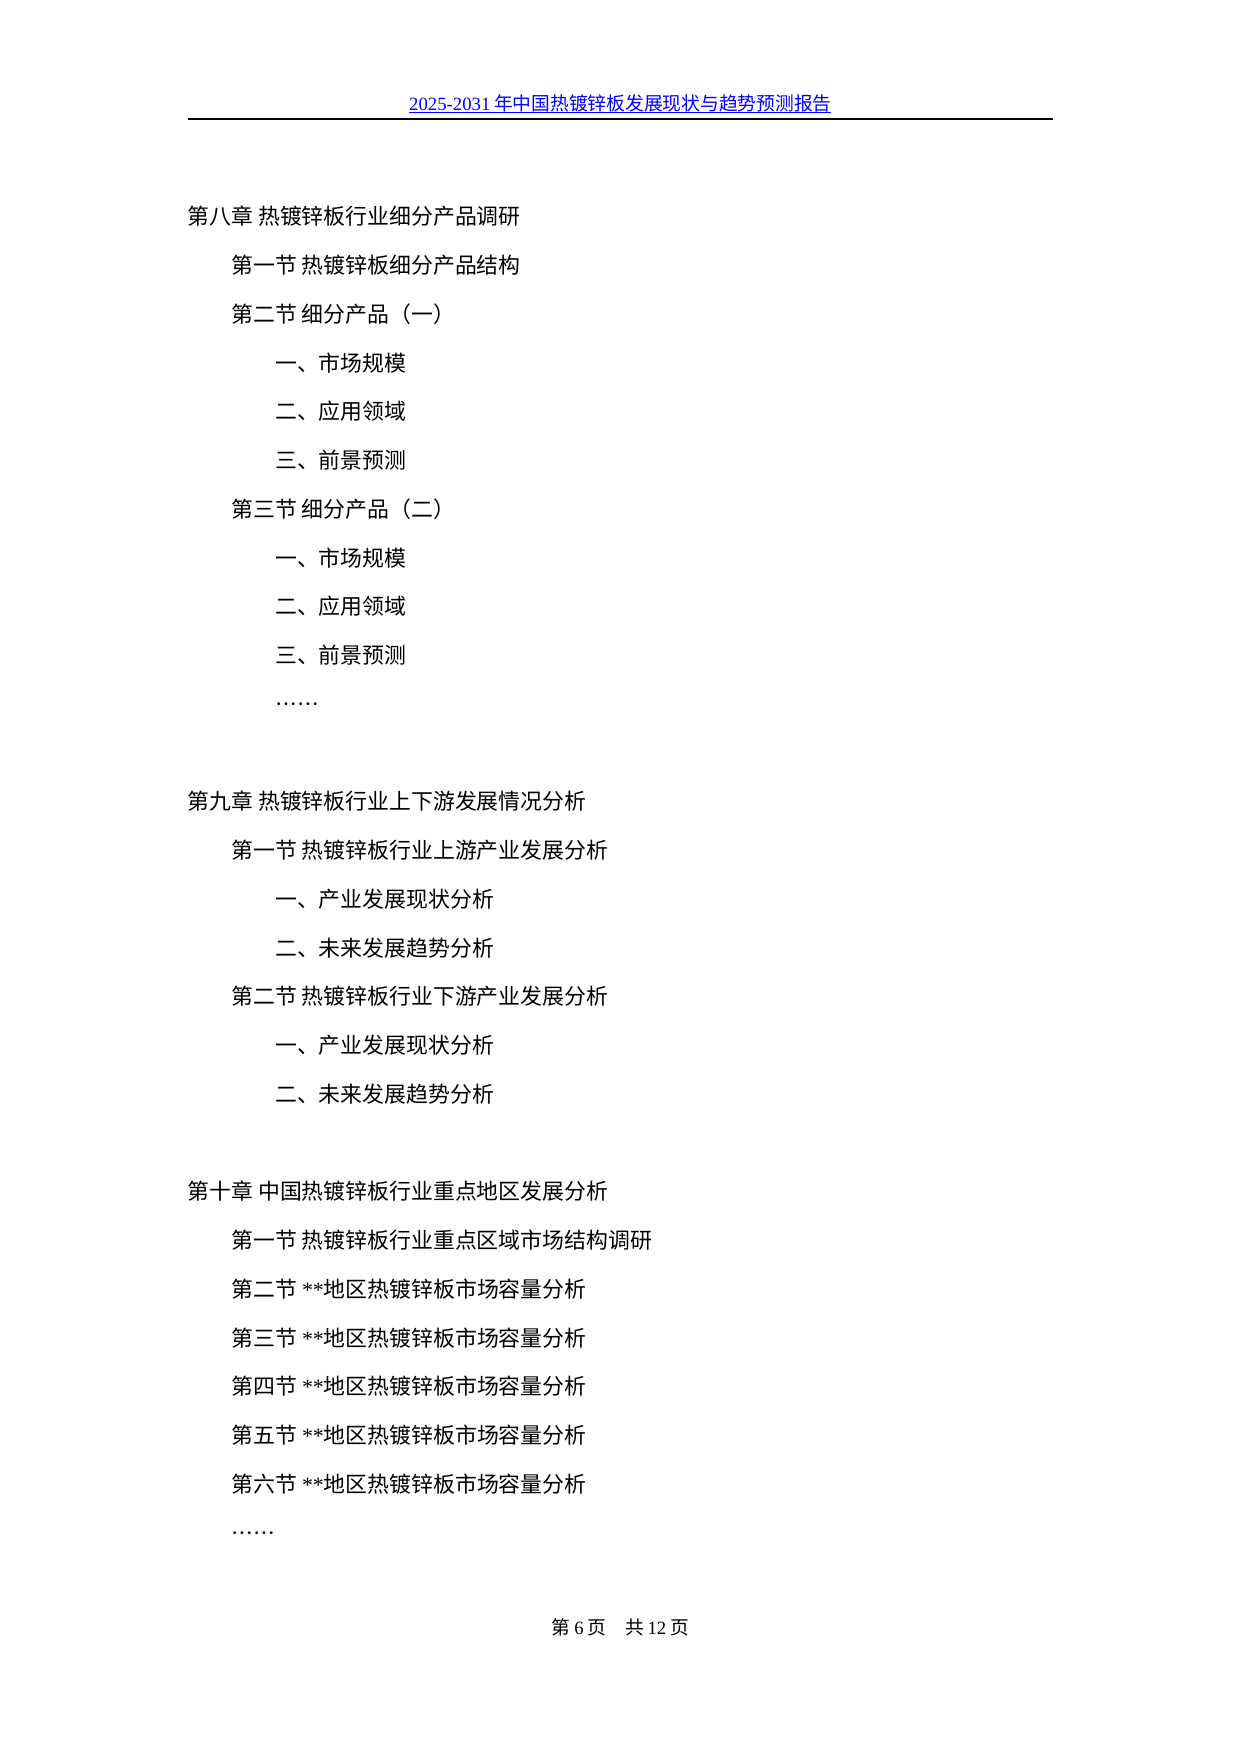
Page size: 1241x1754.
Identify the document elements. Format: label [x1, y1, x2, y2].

text [187, 150, 1053, 1548]
